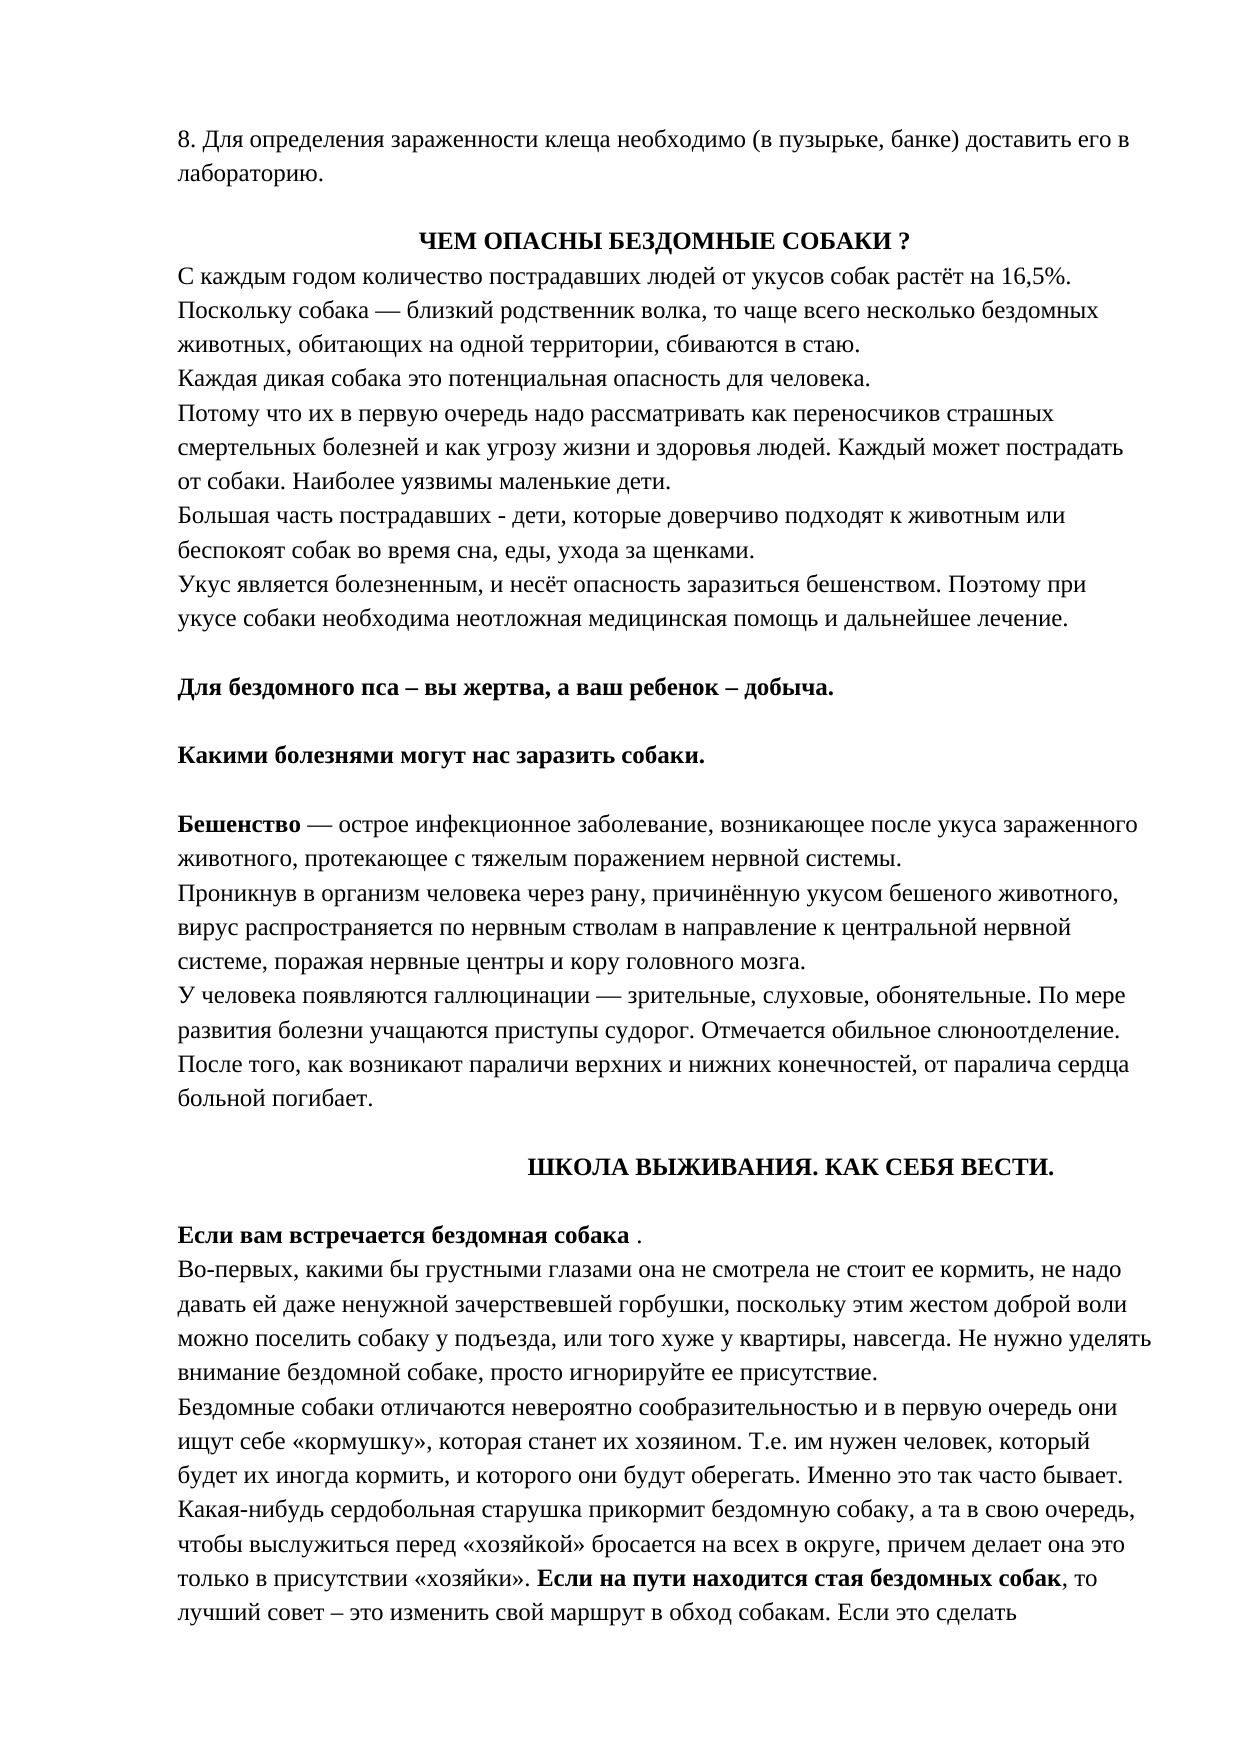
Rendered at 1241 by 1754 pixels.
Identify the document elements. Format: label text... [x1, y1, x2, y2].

text ЧЕМ ОПАСНЫ БЕЗДОМНЫЕ СОБАКИ ? [177, 221, 1152, 255]
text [177, 255, 1152, 1626]
text 8. Для определения зараженности клеща необходимо (в пузырьке, банке) доставить его в лабораторию. [177, 118, 1152, 187]
